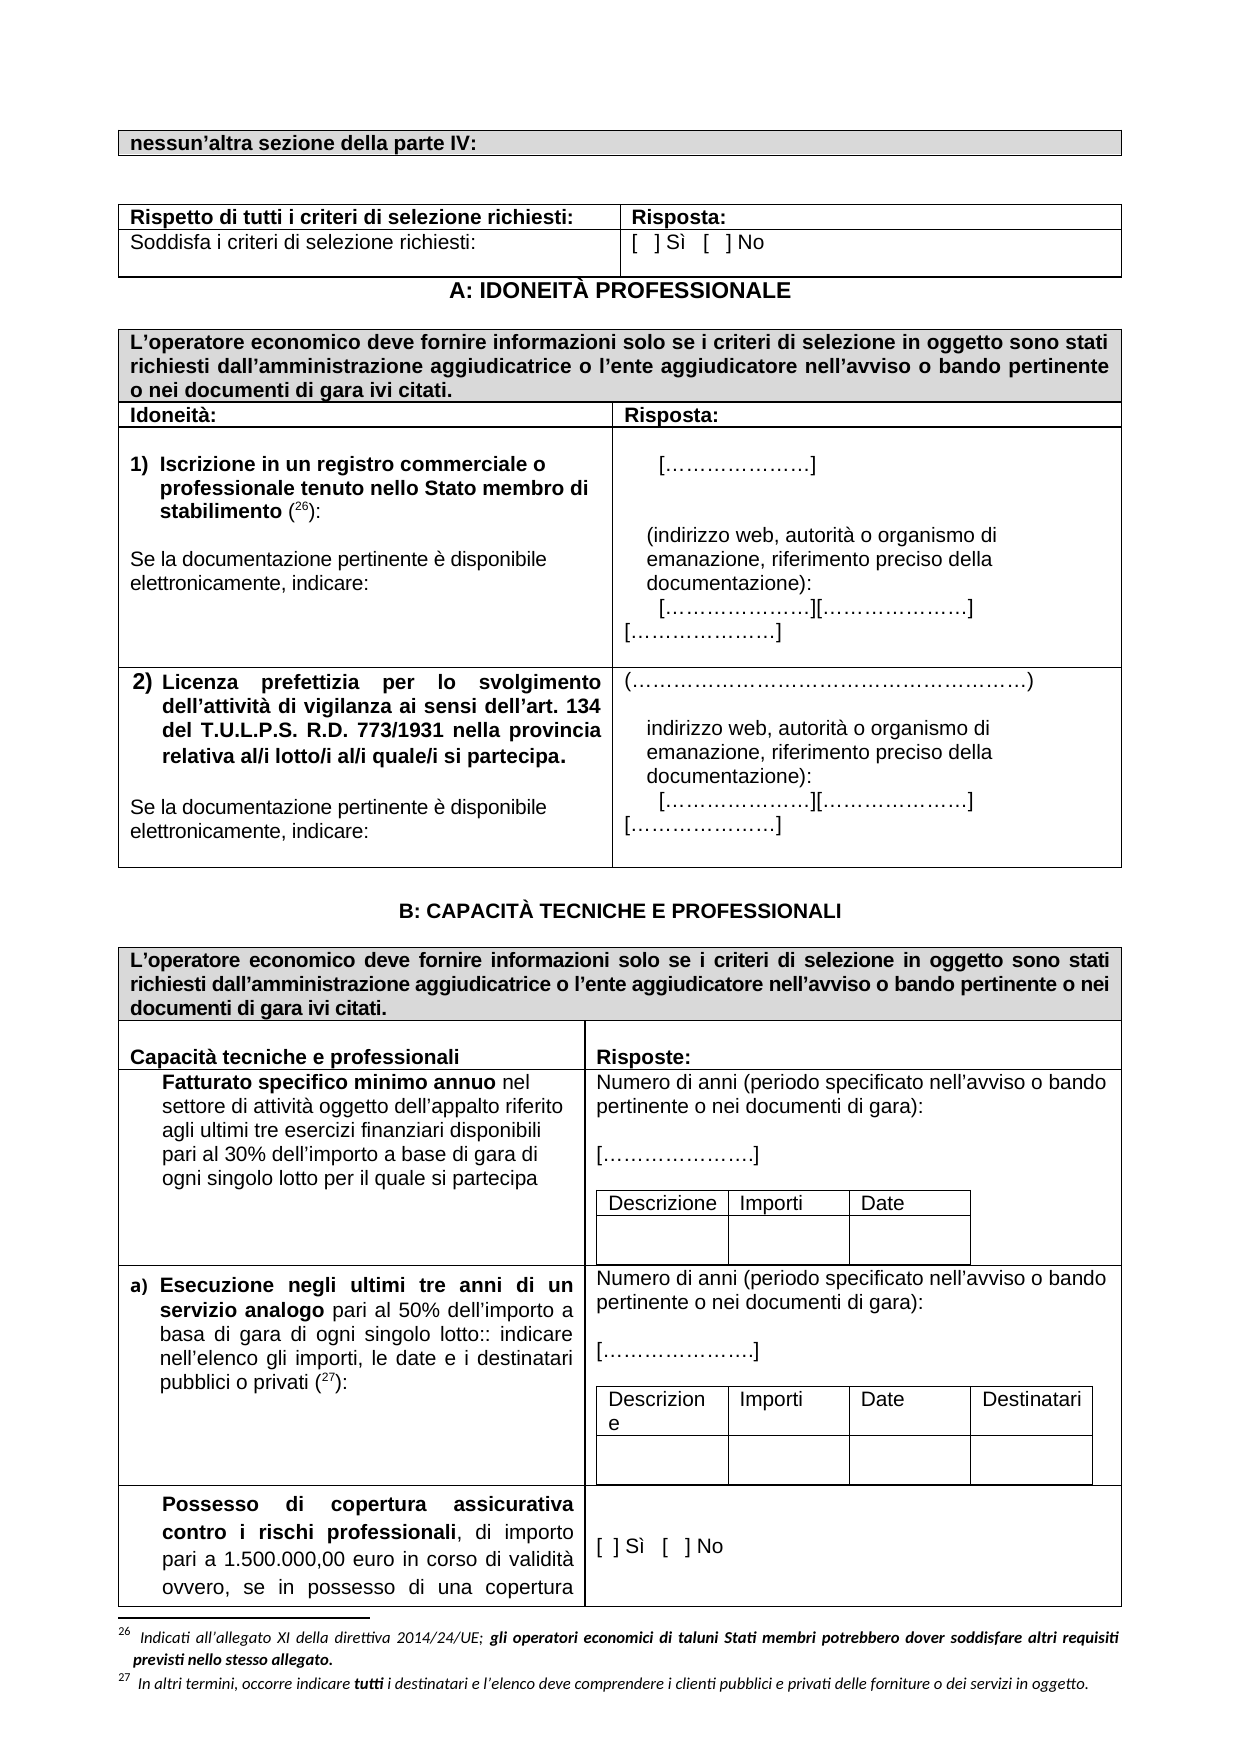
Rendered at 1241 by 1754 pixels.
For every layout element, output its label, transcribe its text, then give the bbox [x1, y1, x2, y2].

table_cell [586, 1486, 1121, 1606]
table_cell Esecuzione negli ultimi tre anni di un servizio analogo pari al 50% dell’importo a basa di gara di ogni singolo lotto:: indicare nell’elenco gli importi, le date e i destinatari pubblici o privati (): [119, 1266, 584, 1485]
table_cell Capacità tecniche e professionali [119, 1021, 584, 1069]
table_cell […………………] (indirizzo web, autorità o organismo di emanazione, riferimento preciso della documentazione): […………………][…………………][…………………] [613, 428, 1121, 667]
table_cell [ ] Sì [ ] No [621, 230, 1121, 276]
table_cell Risposte: [586, 1021, 1121, 1069]
table_cell Fatturato specifico minimo annuo nel settore di attività oggetto dell’appalto riferito agli ultimi tre esercizi finanziari disponibili pari al 30% dell’importo a base di gara di ogni singolo lotto per il quale si partecipa [119, 1070, 584, 1265]
table_header L’operatore economico deve fornire informazioni solo se i criteri di selezione in oggetto sono stati richiesti dall’amministrazione aggiudicatrice o l’ente aggiudicatore nell’avviso o bando pertinente o nei documenti di gara ivi citati. [119, 948, 1121, 1020]
table_header L’operatore economico deve fornire informazioni solo se i criteri di selezione in oggetto sono stati richiesti dall’amministrazione aggiudicatrice o l’ente aggiudicatore nell’avviso o bando pertinente o nei documenti di gara ivi citati. [119, 330, 1121, 401]
text A: IDONEITÀ PROFESSIONALE [118, 278, 1122, 304]
table_cell Numero di anni (periodo specificato nell’avviso o bando pertinente o nei documenti di gara): [………………….] [586, 1070, 1121, 1265]
text B: CAPACITÀ TECNICHE E PROFESSIONALI [118, 899, 1122, 923]
table_cell Idoneità: [119, 403, 612, 426]
table_cell (…………………………………………………) indirizzo web, autorità o organismo di emanazione, riferimento preciso della documentazione): […………………][…………………][…………………] [613, 668, 1121, 867]
table_header Rispetto di tutti i criteri di selezione richiesti: [119, 205, 620, 229]
table_header Risposta: [621, 205, 1121, 229]
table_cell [119, 1486, 584, 1606]
table_cell Risposta: [613, 403, 1121, 426]
table_cell Numero di anni (periodo specificato nell’avviso o bando pertinente o nei documenti di gara): [………………….] [586, 1266, 1121, 1485]
table_cell Iscrizione in un registro commerciale o professionale tenuto nello Stato membro di stabilimento (): Se la documentazione pertinente è disponibile elettronicamente, indicare: [119, 428, 612, 667]
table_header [119, 131, 1121, 154]
table_cell Soddisfa i criteri di selezione richiesti: [119, 230, 620, 276]
table_cell Licenza prefettizia per lo svolgimento dell’attività di vigilanza ai sensi dell’art. 134 del T.U.L.P.S. R.D. 773/1931 nella provincia relativa al/i lotto/i al/i quale/i si partecipa. Se la documentazione pertinente è disponibile elettronicamente, indicare: [119, 668, 612, 867]
